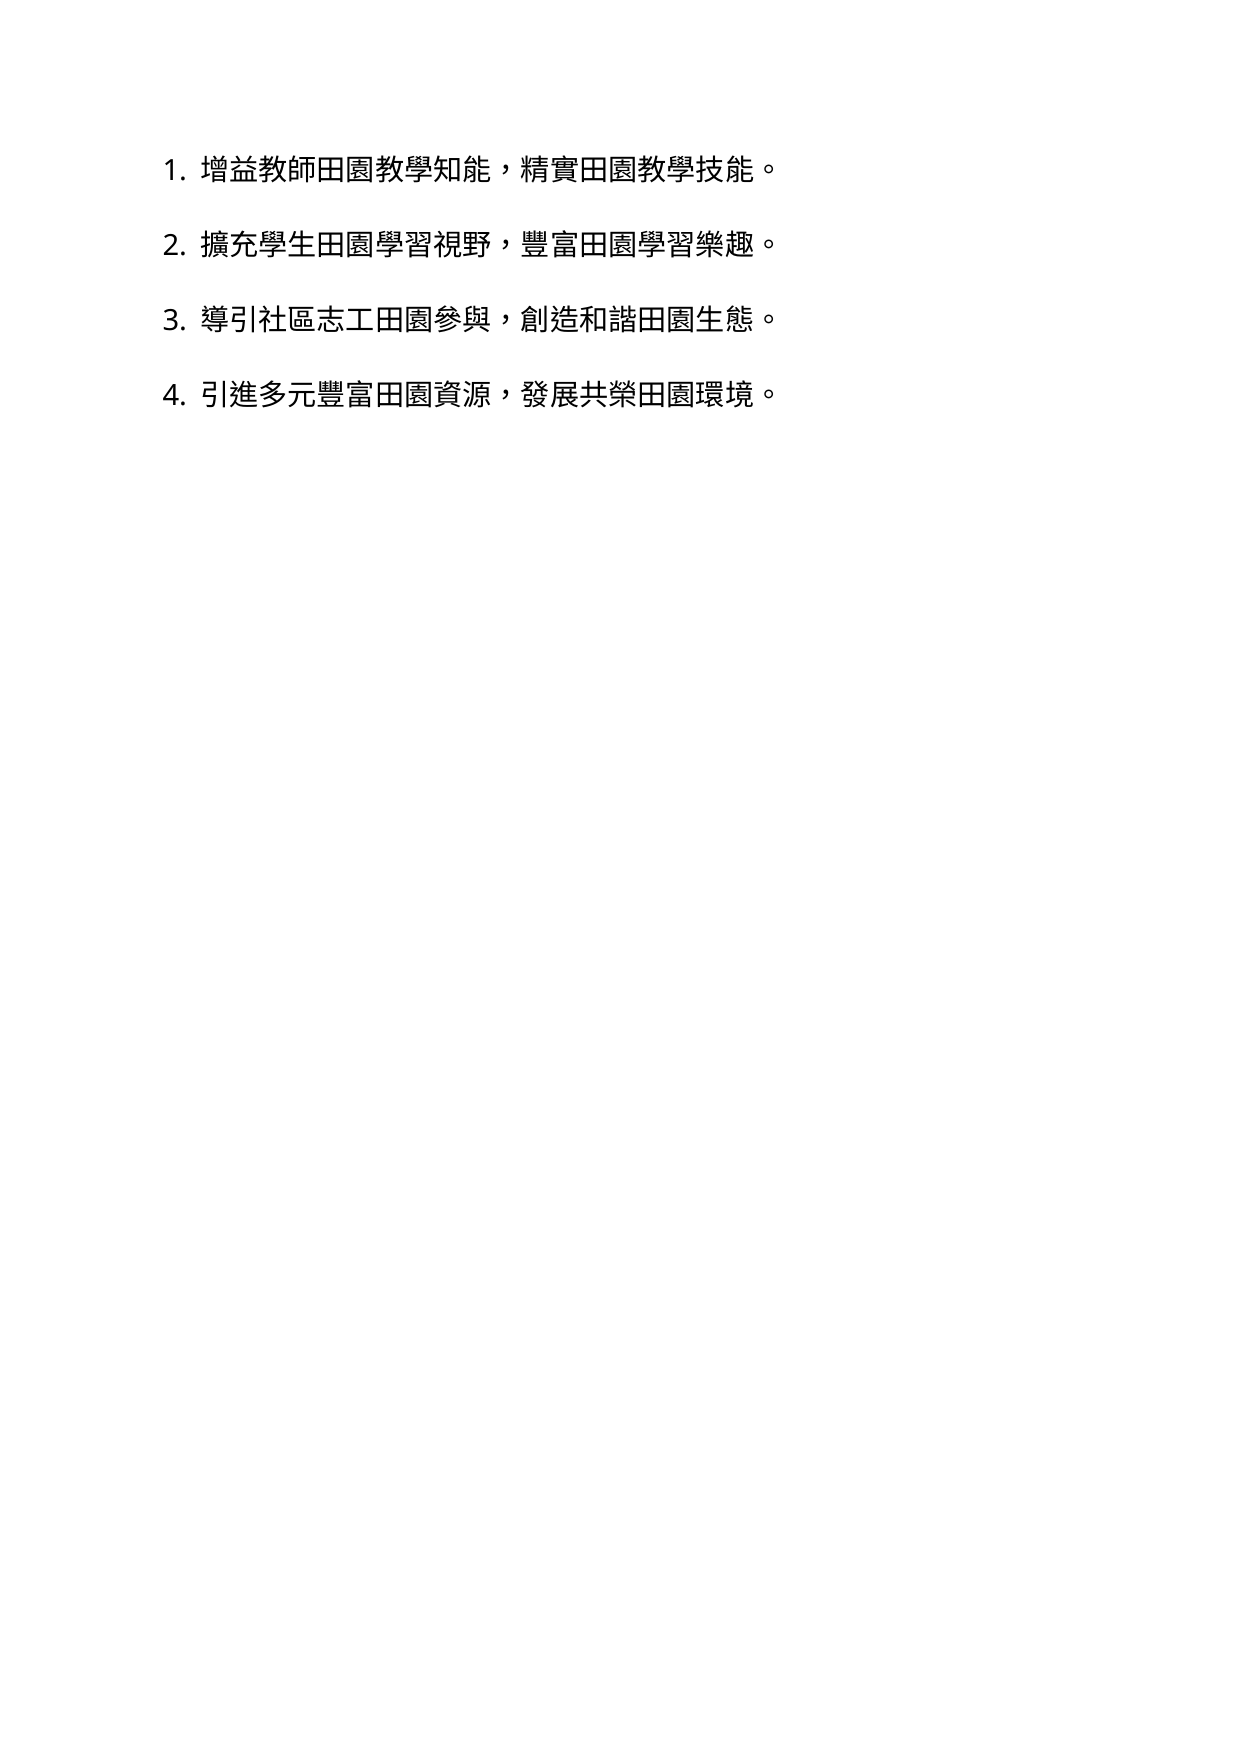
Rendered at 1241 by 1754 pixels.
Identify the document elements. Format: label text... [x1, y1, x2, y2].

list 引進多元豐富田園資源，發展共榮田園環境。 [162, 355, 1128, 430]
list 擴充學生田園學習視野，豐富田園學習樂趣。 [162, 205, 1128, 280]
list 增益教師田園教學知能，精實田園教學技能。 [162, 130, 1128, 205]
list 導引社區志工田園參與，創造和諧田園生態。 [162, 280, 1128, 355]
